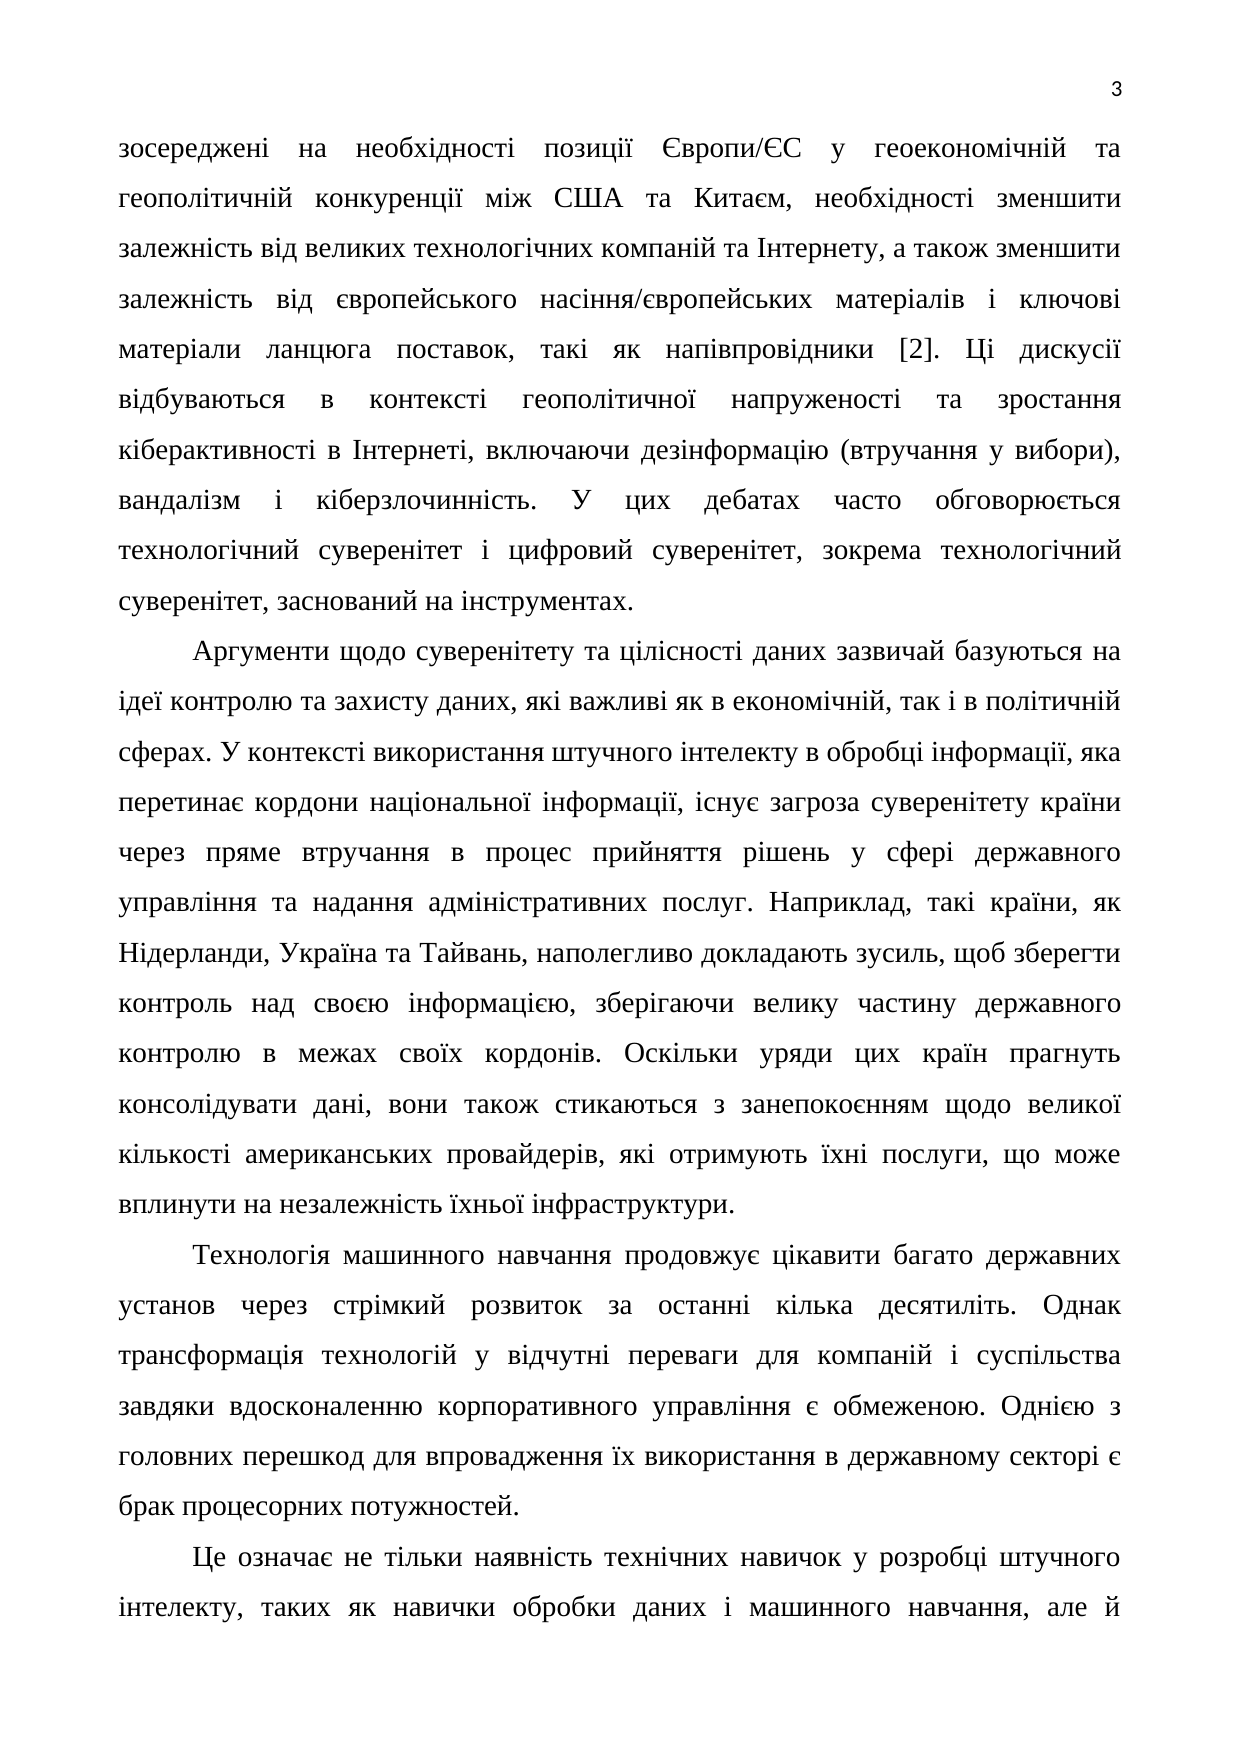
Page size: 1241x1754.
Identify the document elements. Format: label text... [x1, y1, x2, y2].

text Аргументи щодо суверенітету та цілісності даних зазвичай базуються на ідеї контролю та захисту даних, які важливі як в економічній, так і в політичній сферах. У контексті використання штучного інтелекту в обробці інформації, яка перетинає кордони національної інформації, існує загроза суверенітету країни через пряме втручання в процес прийняття рішень у сфері державного управління та надання адміністративних послуг. Наприклад, такі країни, як Нідерланди, Україна та Тайвань, наполегливо докладають зусиль, щоб зберегти контроль над своєю інформацією, зберігаючи велику частину державного контролю в межах своїх кордонів. Оскільки уряди цих країн прагнуть консолідувати дані, вони також стикаються з занепокоєнням щодо великої кількості американських провайдерів, які отримують їхні послуги, що може вплинути на незалежність їхньої інфраструктури. [118, 633, 1122, 1220]
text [118, 130, 1122, 616]
text Технологія машинного навчання продовжує цікавити багато державних установ через стрімкий розвиток за останні кілька десятиліть. Однак трансформація технологій у відчутні переваги для компаній і суспільства завдяки вдосконаленню корпоративного управління є обмеженою. Однією з головних перешкод для впровадження їх використання в державному секторі є брак процесорних потужностей. [118, 1237, 1122, 1522]
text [118, 1539, 1122, 1622]
